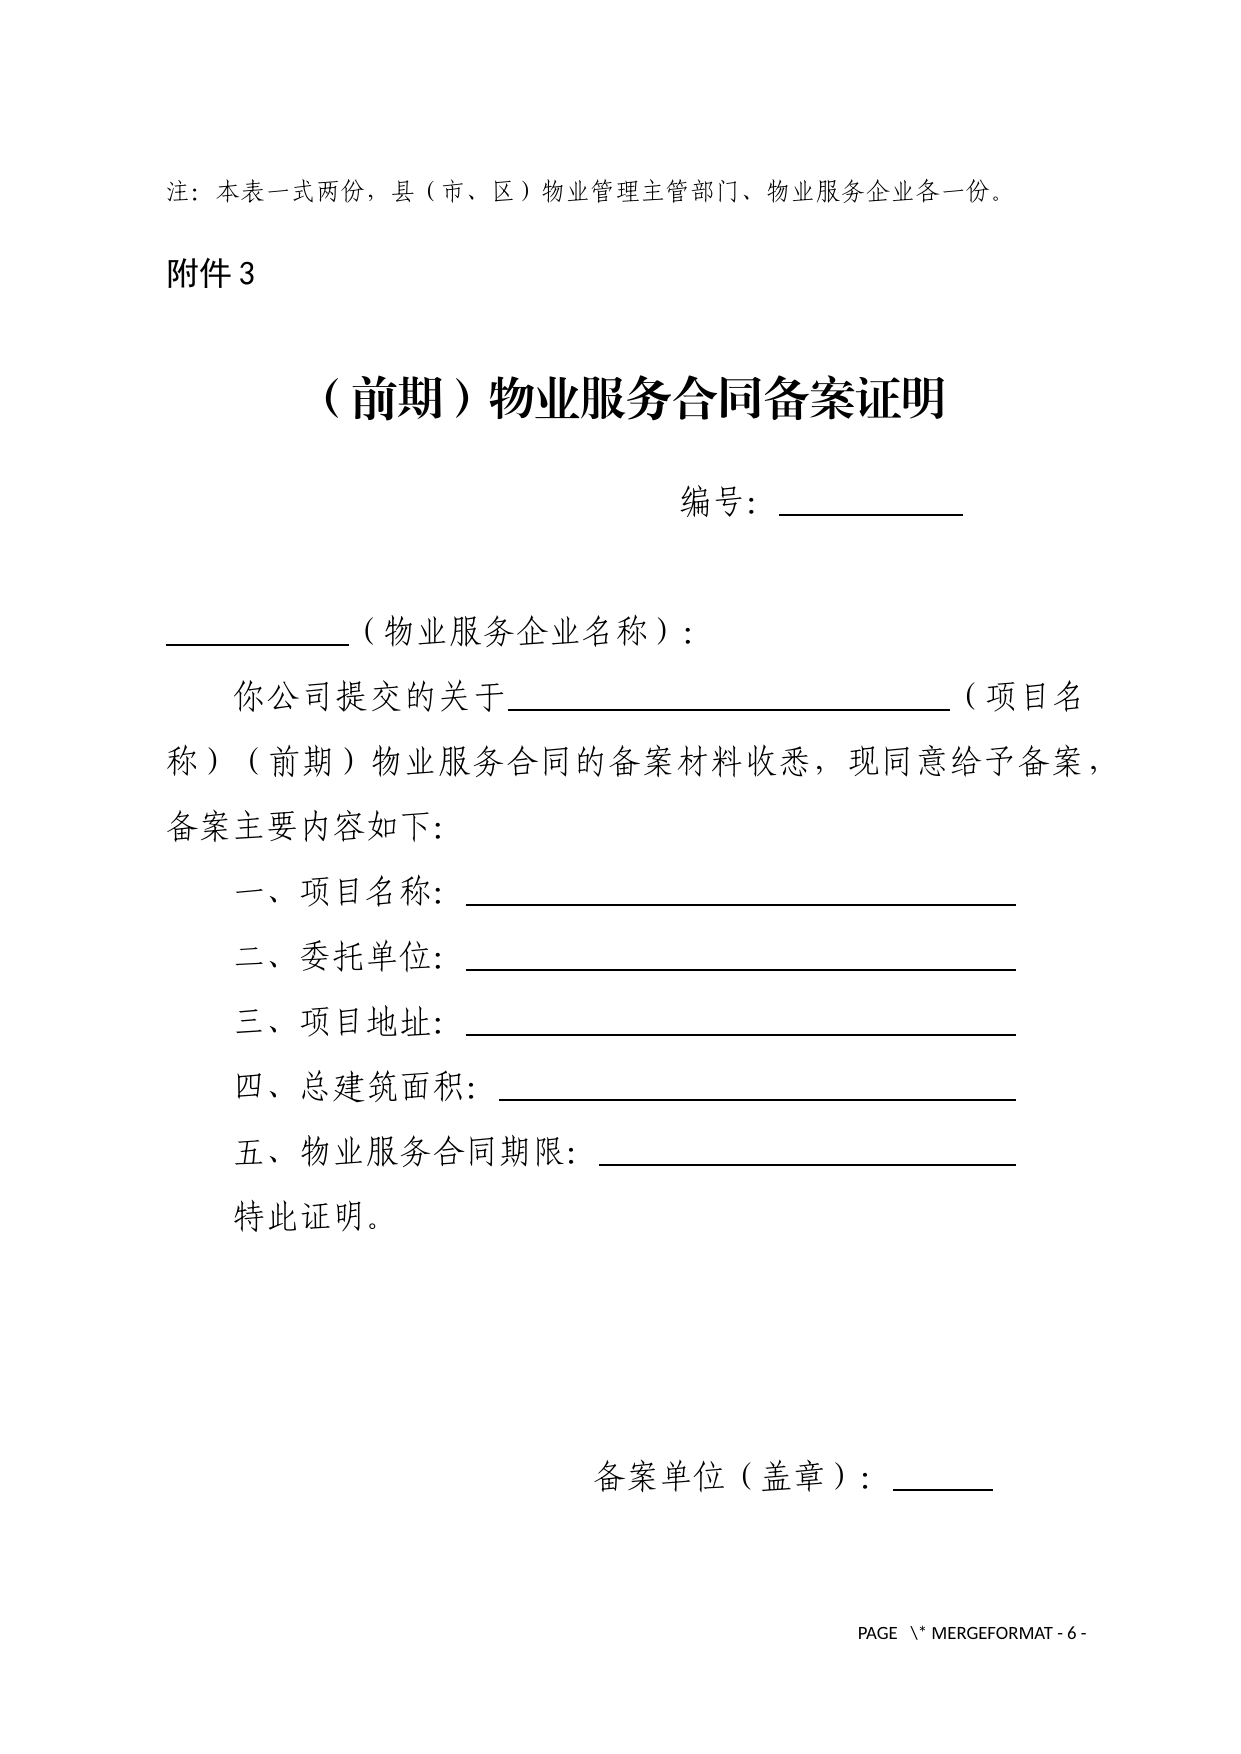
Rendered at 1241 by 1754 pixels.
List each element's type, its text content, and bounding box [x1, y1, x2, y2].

text 附件3 [165, 239, 1087, 304]
text 二、委托单位： [165, 921, 1087, 986]
text （前期）物业服务合同备案证明 [165, 369, 1087, 434]
text 四、总建筑面积： [165, 1051, 1087, 1116]
text 注：本表一式两份，县（市、区）物业管理主管部门、物业服务企业各一份。 [165, 174, 1087, 206]
text 你公司提交的关于 （项目名称）（前期）物业服务合同的备案材料收悉，现同意给予备案，备案主要内容如下： [165, 661, 1087, 856]
text 三、项目地址： [165, 986, 1087, 1051]
text 五、物业服务合同期限： [165, 1116, 1087, 1181]
text （物业服务企业名称）： [165, 596, 1087, 661]
text 特此证明。 [165, 1181, 1087, 1246]
text 一、项目名称： [165, 856, 1087, 921]
text 编号： [165, 466, 1087, 531]
text 备案单位（盖章）： [165, 1441, 1020, 1506]
